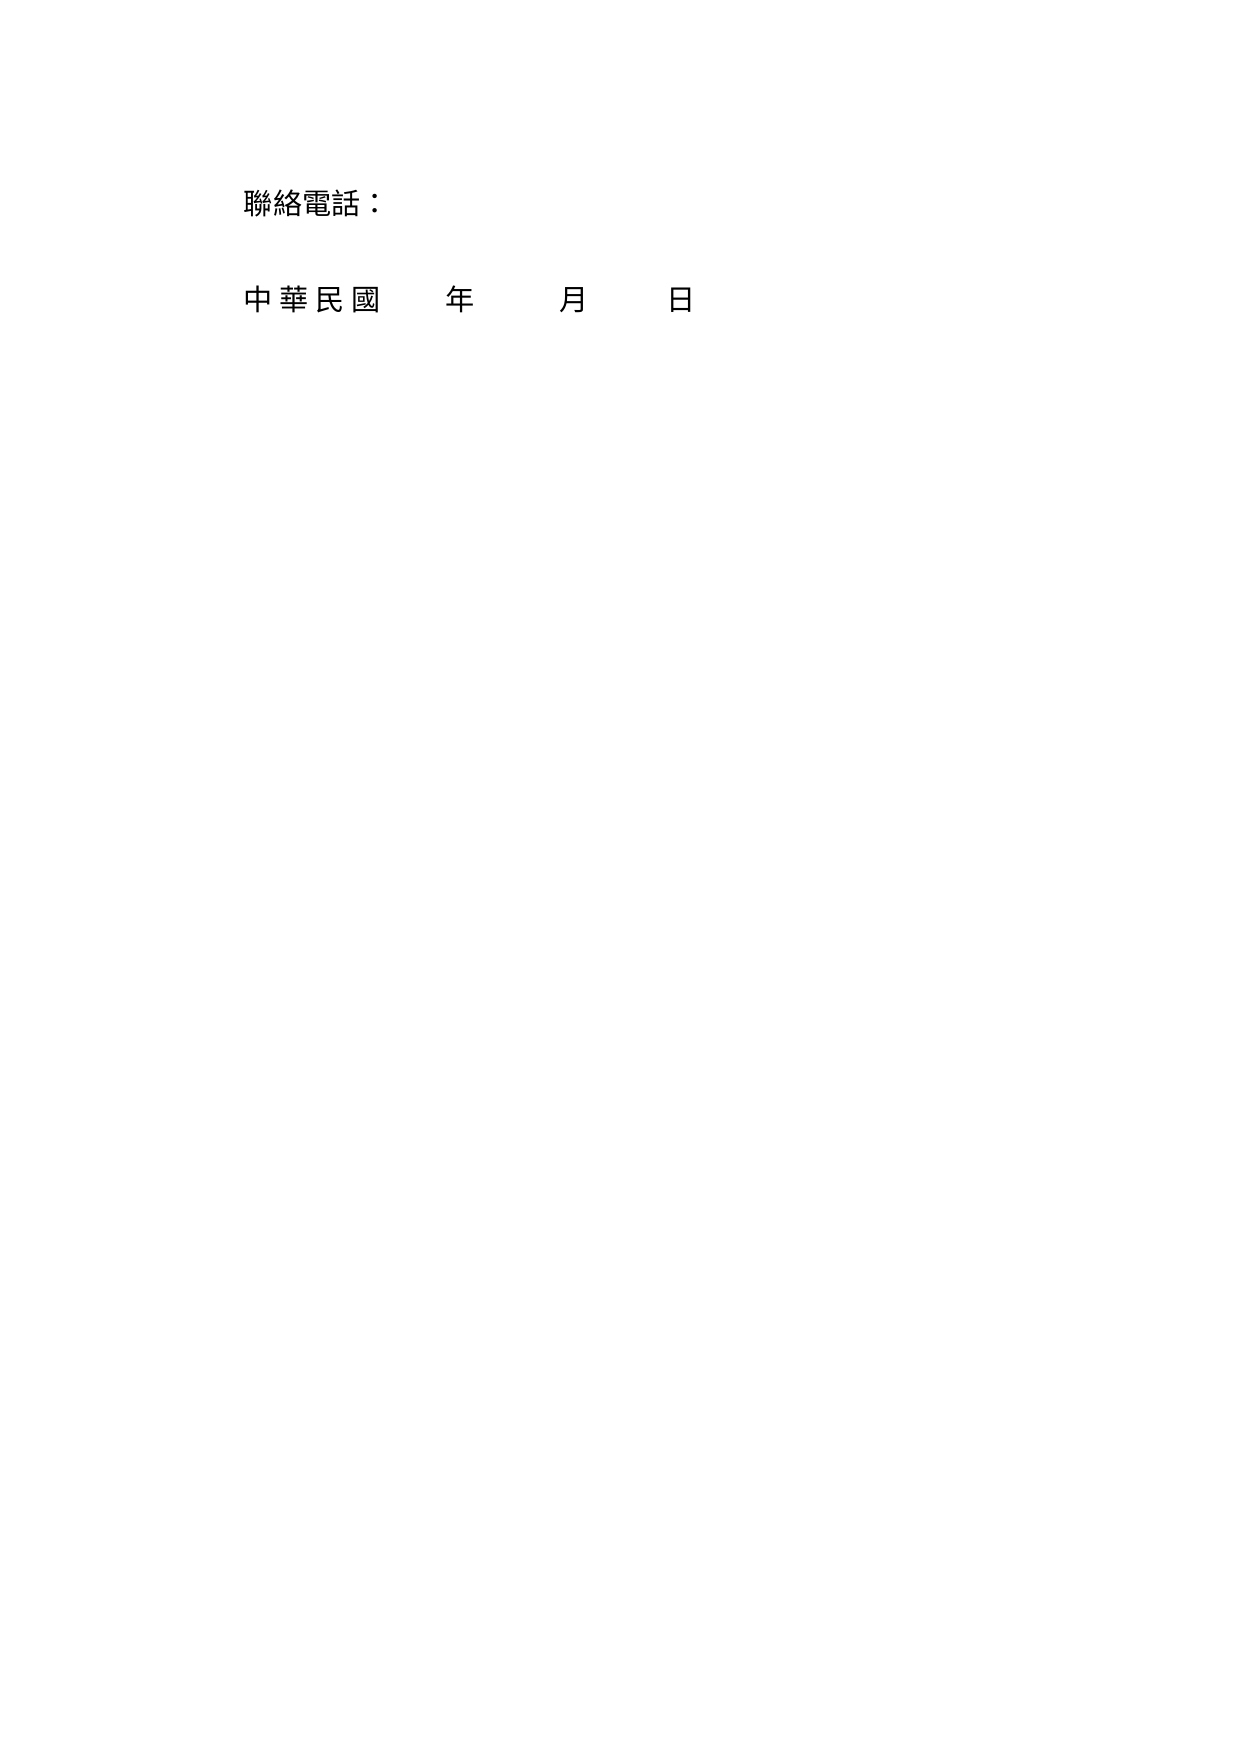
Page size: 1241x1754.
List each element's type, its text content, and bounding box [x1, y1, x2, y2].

text 中 華 民 國 年 月 日 [112, 261, 1128, 336]
text 聯絡電話： [112, 164, 1128, 239]
